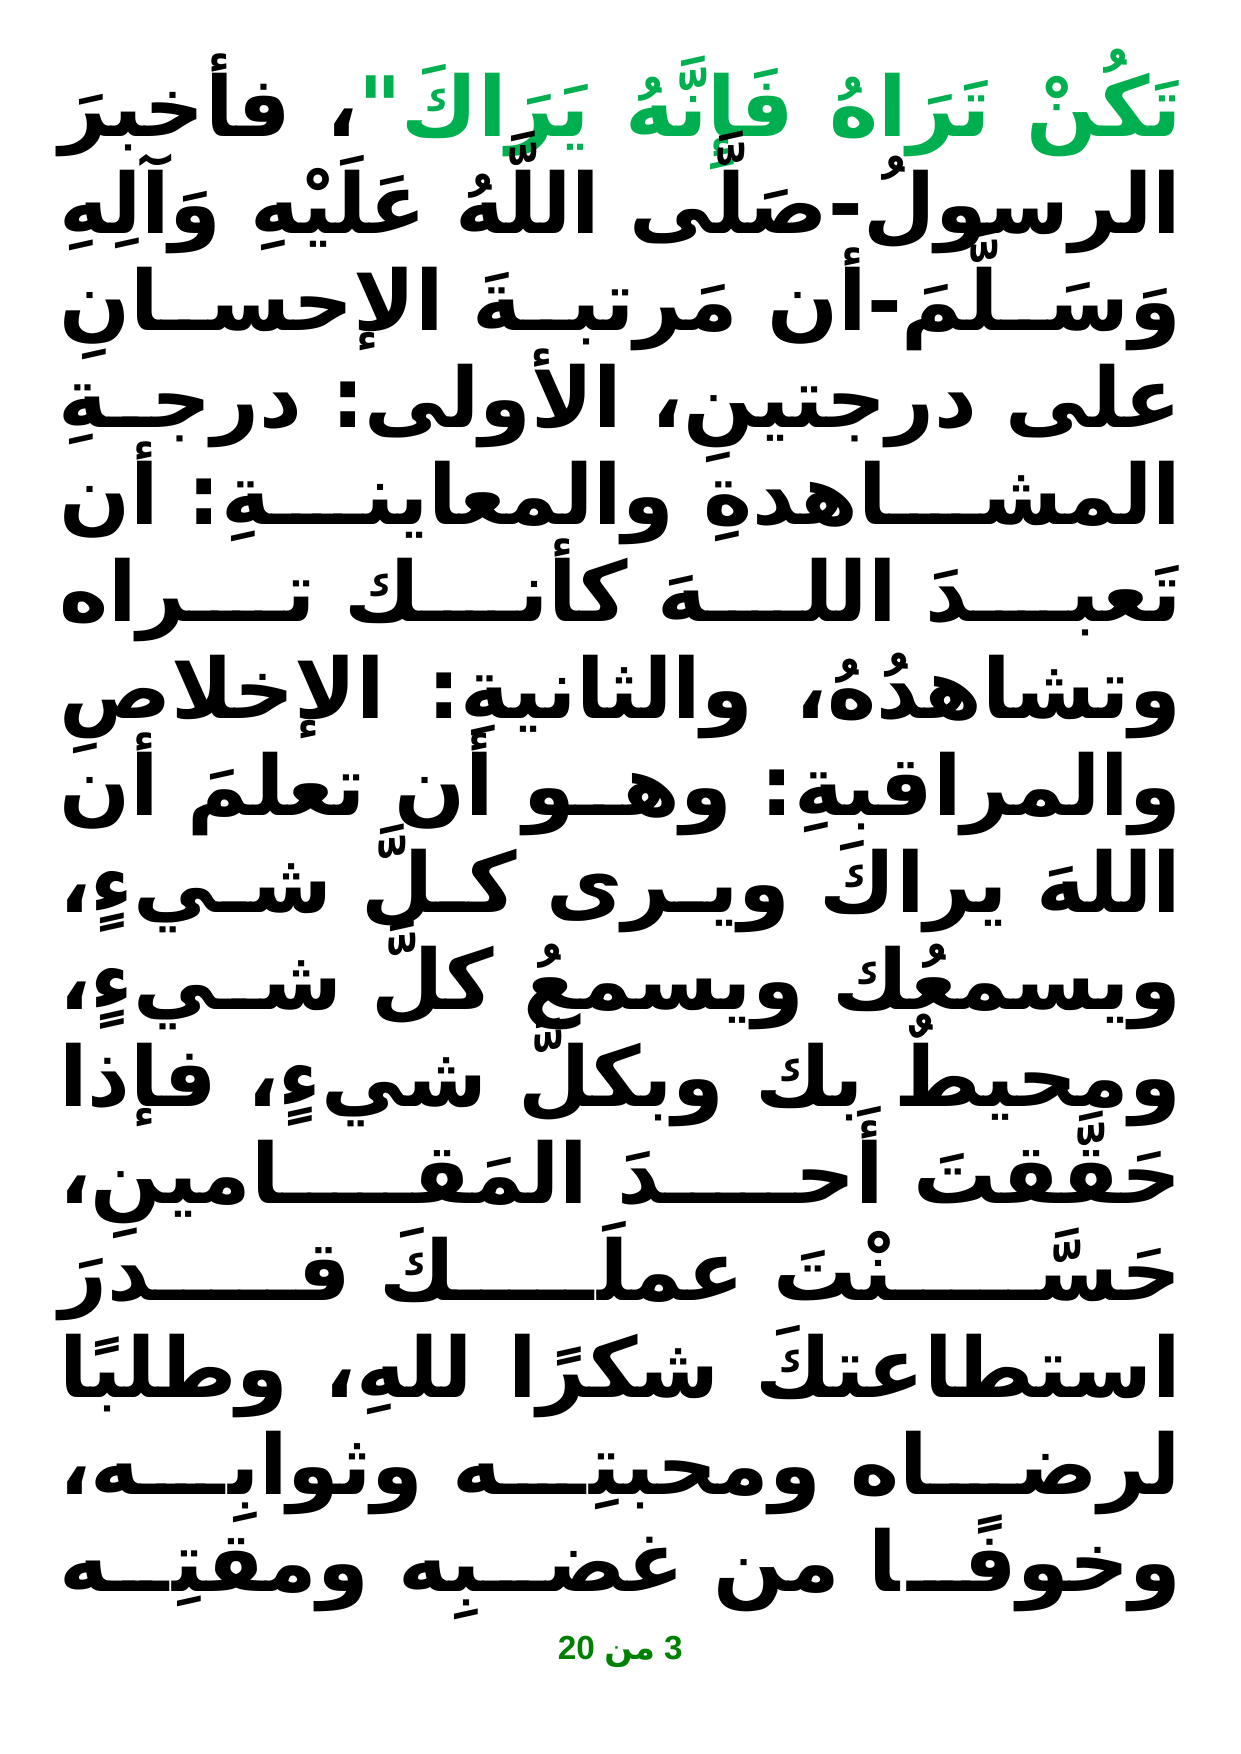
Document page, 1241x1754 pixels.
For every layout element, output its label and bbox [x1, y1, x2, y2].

text [59, 59, 1181, 1611]
